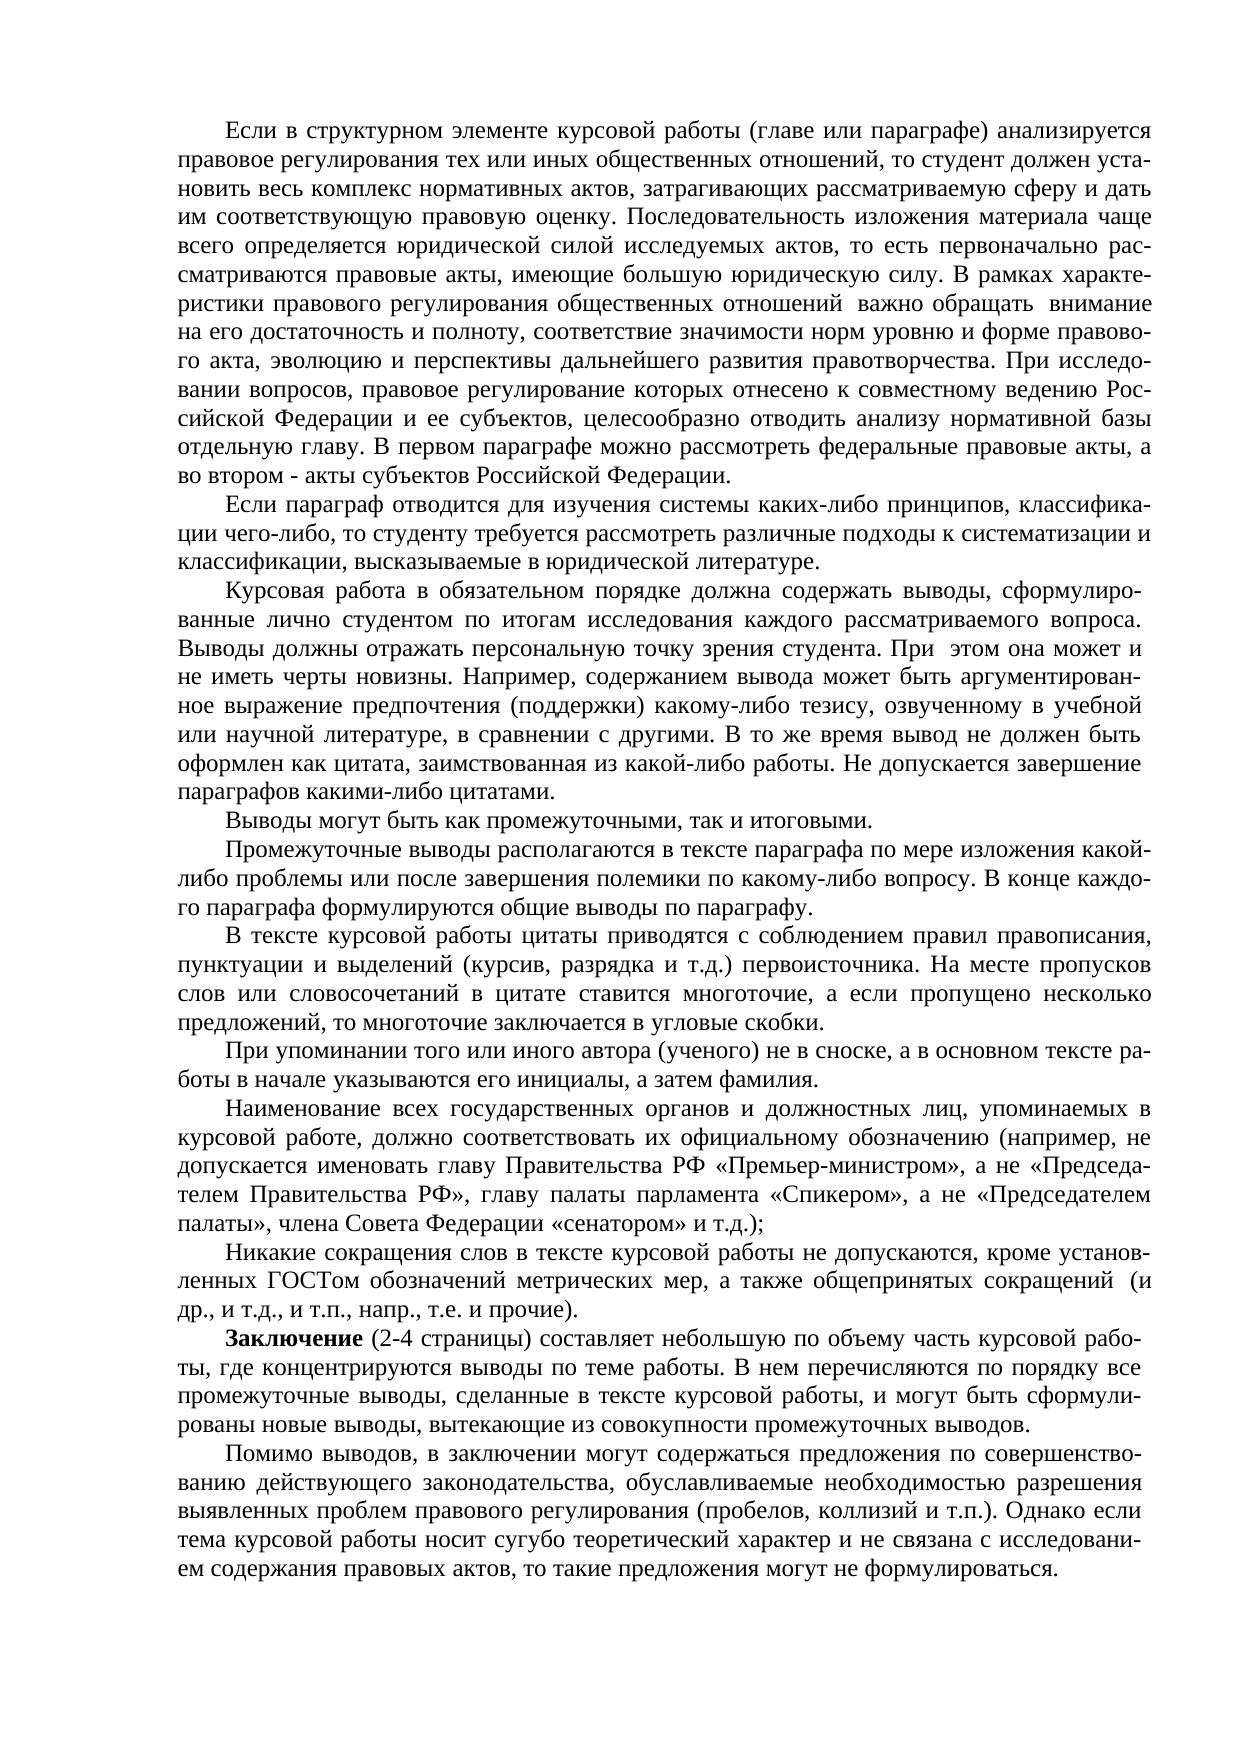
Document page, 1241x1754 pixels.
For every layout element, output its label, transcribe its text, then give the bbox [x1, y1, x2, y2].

text Промежуточные выводы располагаются в тексте параграфа по мере изложения какой- либо проблемы или после завершения полемики по какому-либо вопросу. В конце каждо- го параграфа формулируются общие выводы по параграфу. [177, 834, 1152, 920]
text Выводы могут быть как промежуточными, так и итоговыми. [225, 805, 1165, 834]
text Если в структурном элементе курсовой работы (главе или параграфе) анализируется правовое регулирования тех или иных общественных отношений, то студент должен уста- новить весь комплекс нормативных актов, затрагивающих рассматриваемую сферу и дать им соответствующую правовую оценку. Последовательность изложения материала чаще всего определяется юридической силой исследуемых актов, то есть первоначально рас- сматриваются правовые акты, имеющие большую юридическую силу. В рамках характе- ристики правового регулирования общественных отношений важно обращать внимание на его достаточность и полноту, соответствие значимости норм уровню и форме правово- го акта, эволюцию и перспективы дальнейшего развития правотворчества. При исследо- вании вопросов, правовое регулирование которых отнесено к совместному ведению Рос- сийской Федерации и ее субъектов, целесообразно отводить анализу нормативной базы отдельную главу. В первом параграфе можно рассмотреть федеральные правовые акты, а во втором - акты субъектов Российской Федерации. [177, 115, 1152, 489]
text Помимо выводов, в заключении могут содержаться предложения по совершенство- ванию действующего законодательства, обуславливаемые необходимостью разрешения выявленных проблем правового регулирования (пробелов, коллизий и т.п.). Однако если тема курсовой работы носит сугубо теоретический характер и не связана с исследовани- ем содержания правовых актов, то такие предложения могут не формулироваться. [177, 1438, 1143, 1582]
text Курсовая работа в обязательном порядке должна содержать выводы, сформулиро- ванные лично студентом по итогам исследования каждого рассматриваемого вопроса. Выводы должны отражать персональную точку зрения студента. При этом она может и не иметь черты новизны. Например, содержанием вывода может быть аргументирован- ное выражение предпочтения (поддержки) какому-либо тезису, озвученному в учебной или научной литературе, в сравнении с другими. В то же время вывод не должен быть оформлен как цитата, заимствованная из какой-либо работы. Не допускается завершение параграфов какими-либо цитатами. [177, 575, 1143, 805]
text В тексте курсовой работы цитаты приводятся с соблюдением правил правописания, пунктуации и выделений (курсив, разрядка и т.д.) первоисточника. На месте пропусков слов или словосочетаний в цитате ставится многоточие, а если пропущено несколько предложений, то многоточие заключается в угловые скобки. [177, 920, 1152, 1035]
text Никакие сокращения слов в тексте курсовой работы не допускаются, кроме установ- ленных ГОСТом обозначений метрических мер, а также общепринятых сокращений (и др., и т.д., и т.п., напр., т.е. и прочие). [177, 1237, 1152, 1323]
text При упоминании того или иного автора (ученого) не в сноске, а в основном тексте ра- боты в начале указываются его инициалы, а затем фамилия. [177, 1035, 1152, 1093]
text Наименование всех государственных органов и должностных лиц, упоминаемых в курсовой работе, должно соответствовать их официальному обозначению (например, не допускается именовать главу Правительства РФ «Премьер-министром», а не «Председа- телем Правительства РФ», главу палаты парламента «Спикером», а не «Председателем палаты», члена Совета Федерации «сенатором» и т.д.); [177, 1093, 1152, 1237]
text Заключение (2-4 страницы) составляет небольшую по объему часть курсовой рабо- ты, где концентрируются выводы по теме работы. В нем перечисляются по порядку все промежуточные выводы, сделанные в тексте курсовой работы, и могут быть сформули- рованы новые выводы, вытекающие из совокупности промежуточных выводов. [177, 1323, 1142, 1438]
text Если параграф отводится для изучения системы каких-либо принципов, классифика- ции чего-либо, то студенту требуется рассмотреть различные подходы к систематизации и классификации, высказываемые в юридической литературе. [177, 489, 1152, 575]
